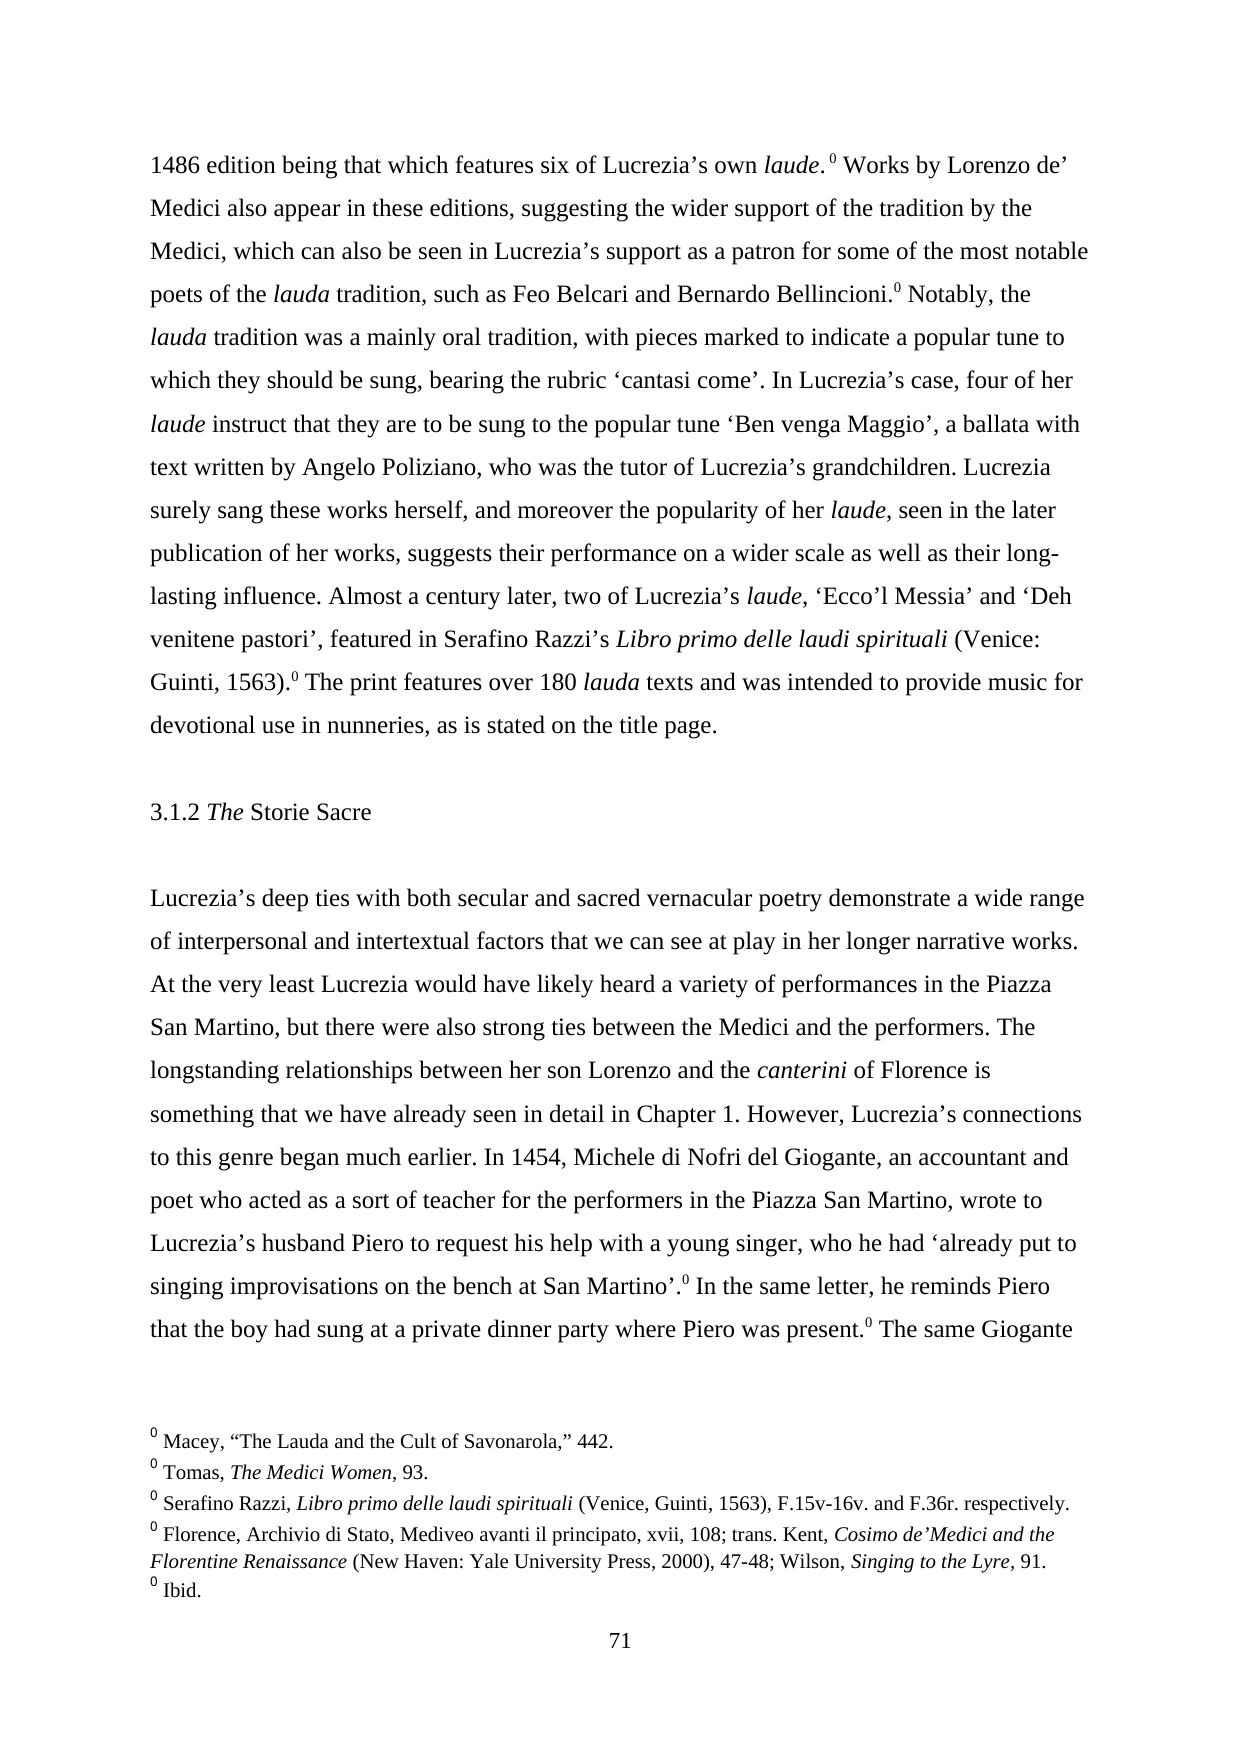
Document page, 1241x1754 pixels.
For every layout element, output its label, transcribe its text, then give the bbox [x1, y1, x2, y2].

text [150, 150, 1090, 739]
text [150, 883, 1090, 1343]
text 3.1.2 The Storie Sacre [150, 797, 1090, 826]
